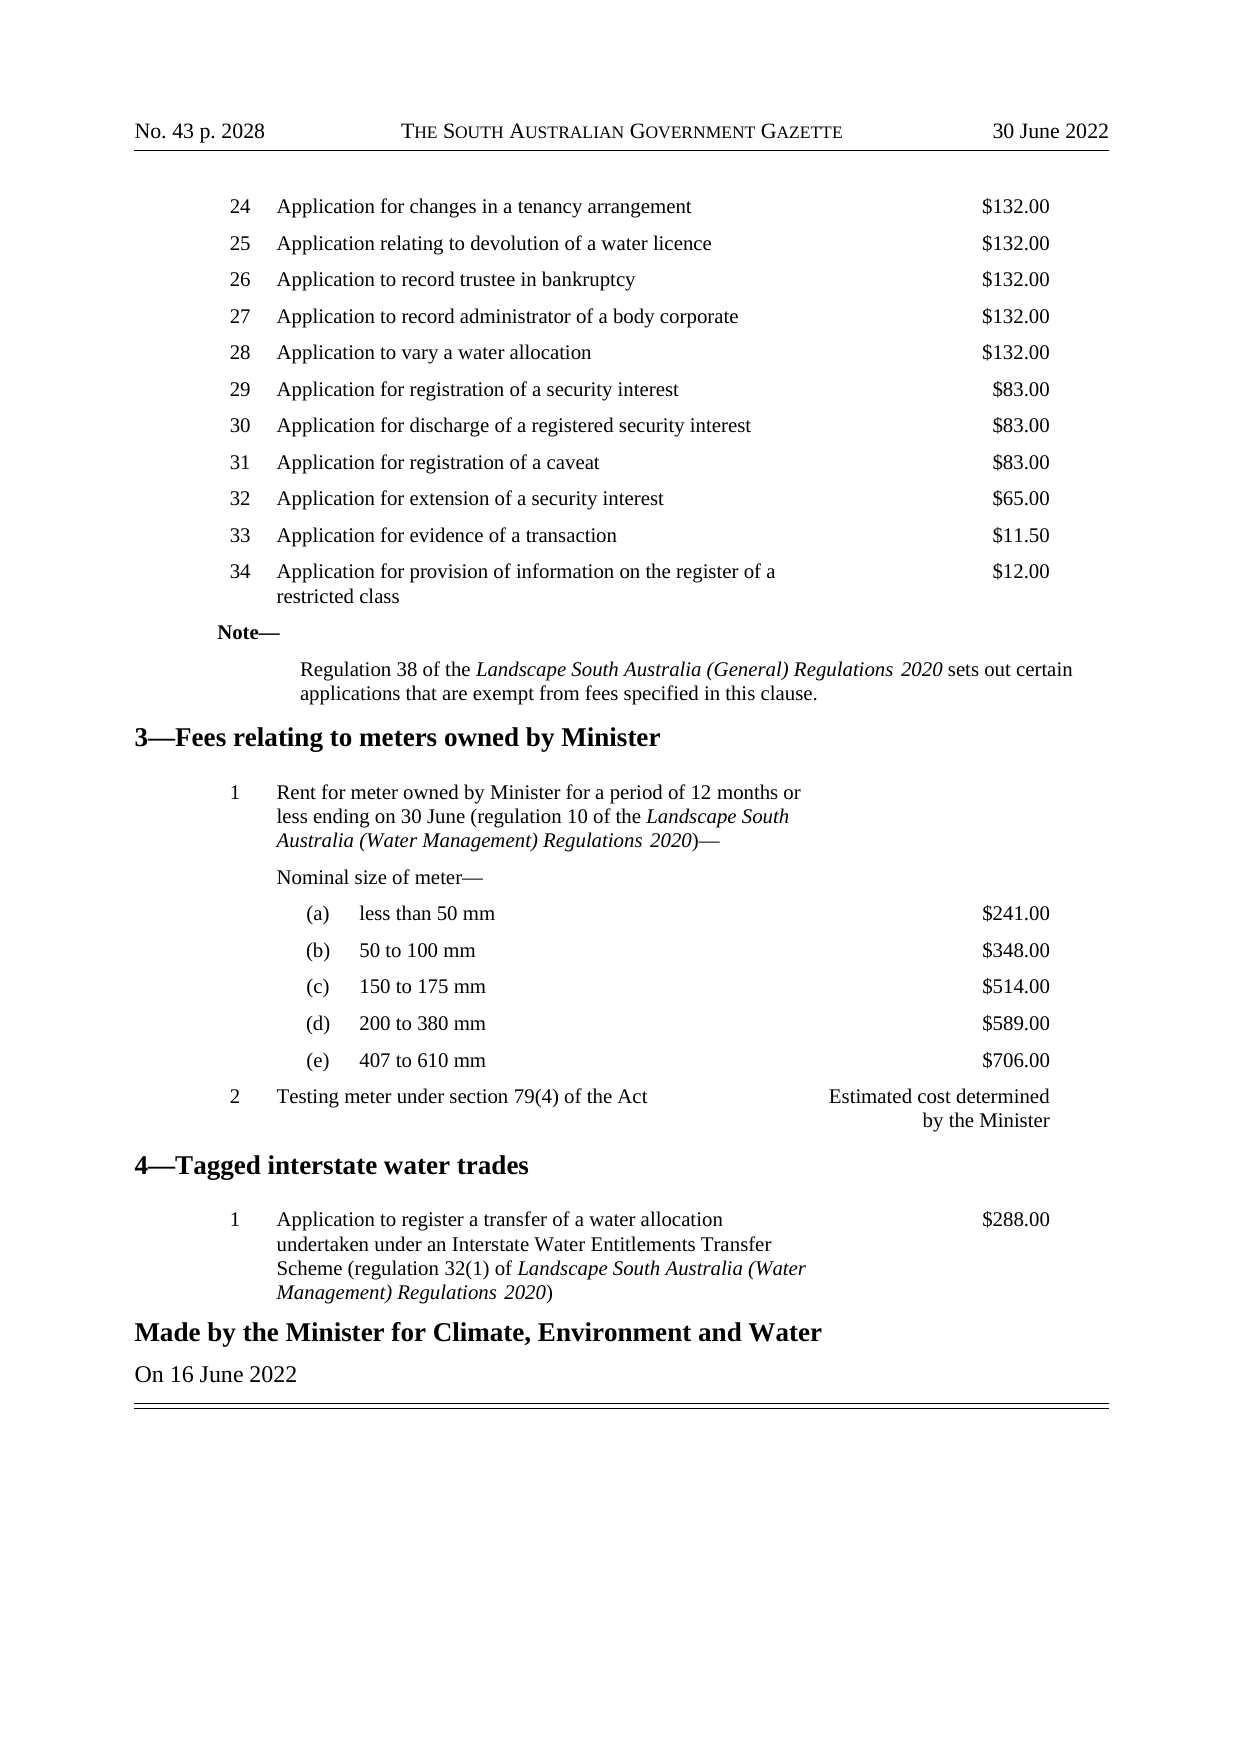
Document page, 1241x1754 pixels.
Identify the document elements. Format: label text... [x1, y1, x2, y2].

text Regulation 38 of the Landscape South Australia (General) Regulations 2020 sets out certain applications that are exempt from fees specified in this clause. [300, 657, 1109, 705]
text On 16 June 2022 [134, 1360, 1109, 1387]
text Made by the Minister for Climate, Environment and Water [134, 1316, 1109, 1347]
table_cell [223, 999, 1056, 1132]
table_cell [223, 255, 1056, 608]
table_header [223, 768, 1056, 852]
text 4—Tagged interstate water trades [134, 1149, 1109, 1180]
text 3—Fees relating to meters owned by Minister [134, 721, 1109, 753]
text Note— [217, 620, 1109, 644]
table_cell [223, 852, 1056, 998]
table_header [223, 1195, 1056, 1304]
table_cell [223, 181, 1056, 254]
